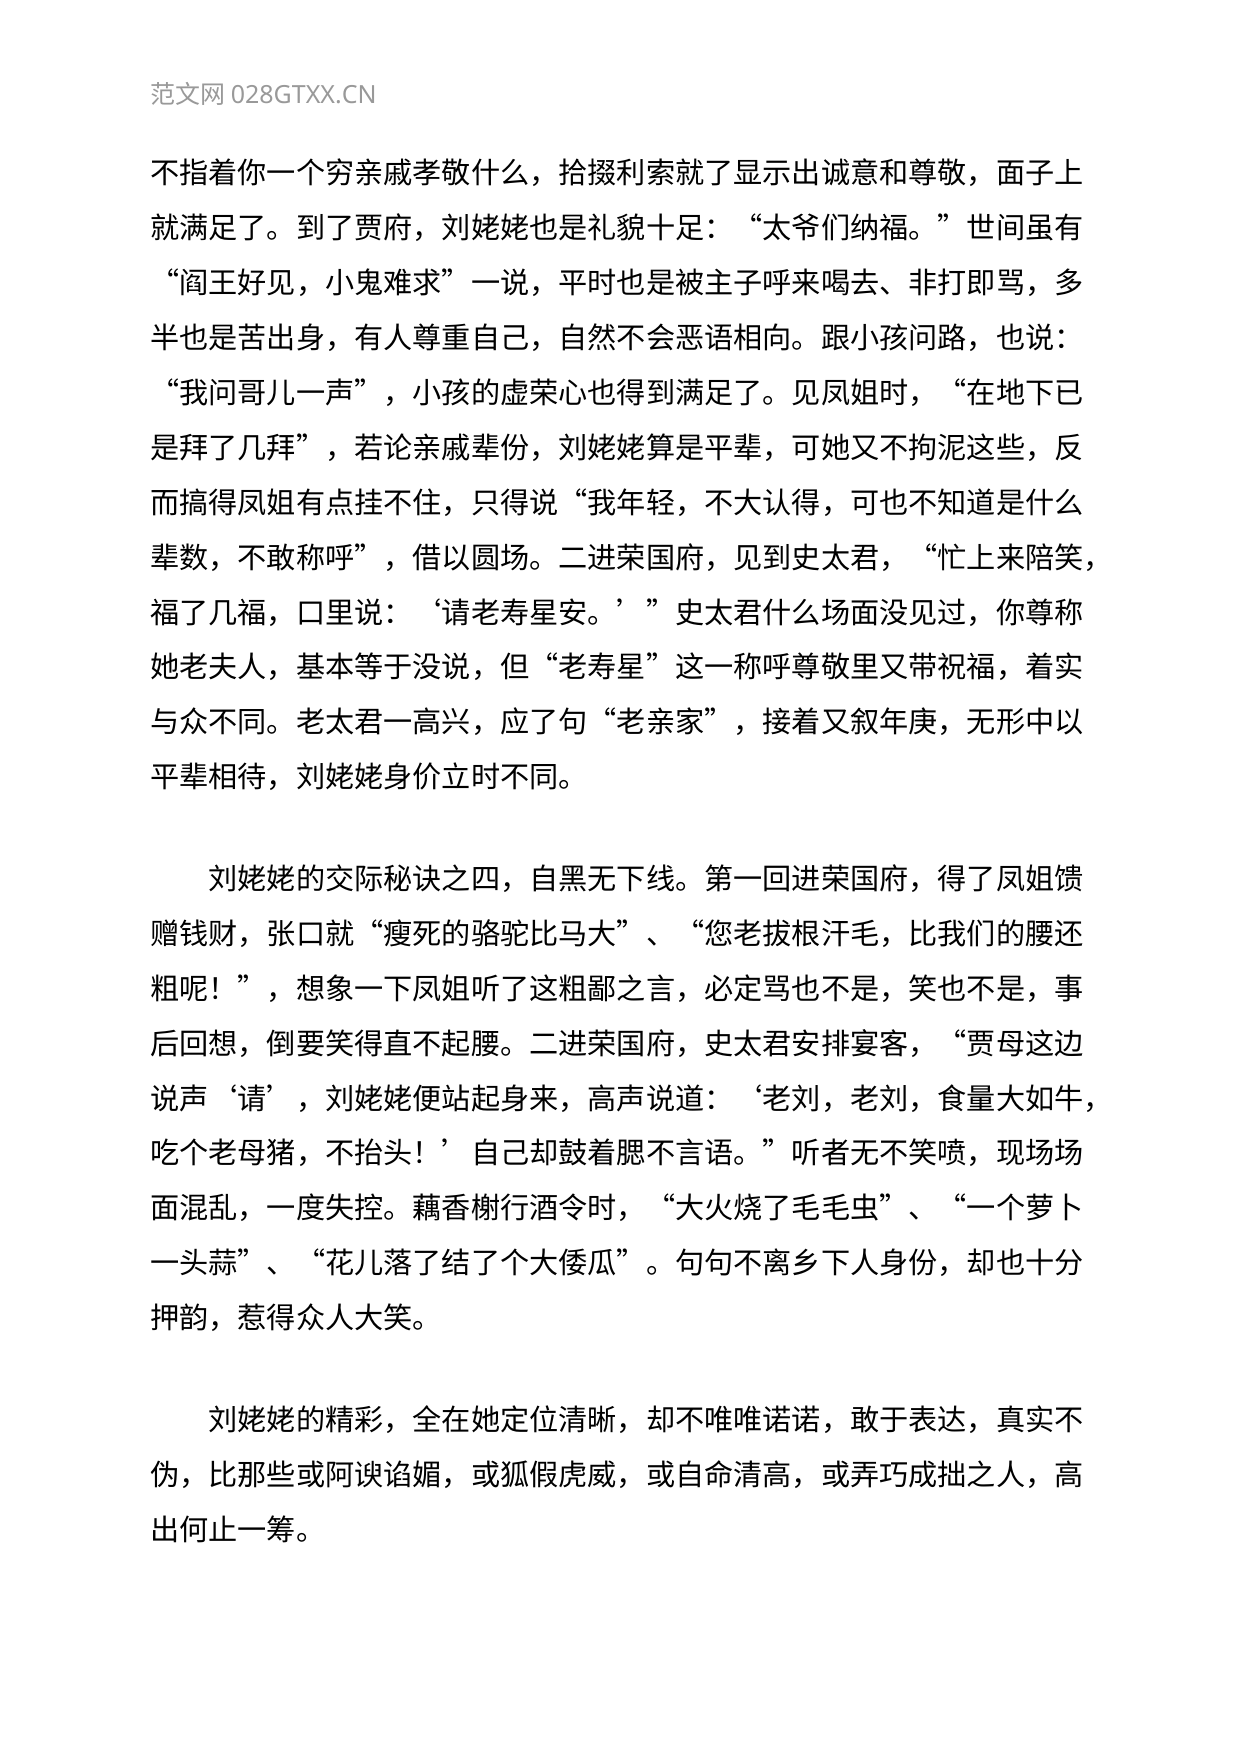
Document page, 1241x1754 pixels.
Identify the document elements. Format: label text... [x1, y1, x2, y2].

text 刘姥姥的精彩，全在她定位清晰，却不唯唯诺诺，敢于表达，真实不伪，比那些或阿谀谄媚，或狐假虎威，或自命清高，或弄巧成拙之人，高出何止一筹。 [150, 1397, 1090, 1549]
text 刘姥姥的交际秘诀之四，自黑无下线。第一回进荣国府，得了凤姐馈赠钱财，张口就“瘦死的骆驼比马大”、“您老拔根汗毛，比我们的腰还粗呢！”，想象一下凤姐听了这粗鄙之言，必定骂也不是，笑也不是，事后回想，倒要笑得直不起腰。二进荣国府，史太君安排宴客，“贾母这边说声‘请’，刘姥姥便站起身来，高声说道：‘老刘，老刘，食量大如牛，吃个老母猪，不抬头！’自己却鼓着腮不言语。”听者无不笑喷，现场场面混乱，一度失控。藕香榭行酒令时，“大火烧了毛毛虫”、“一个萝卜一头蒜”、“花儿落了结了个大倭瓜”。句句不离乡下人身份，却也十分押韵，惹得众人大笑。 [150, 856, 1090, 1337]
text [150, 150, 1090, 796]
